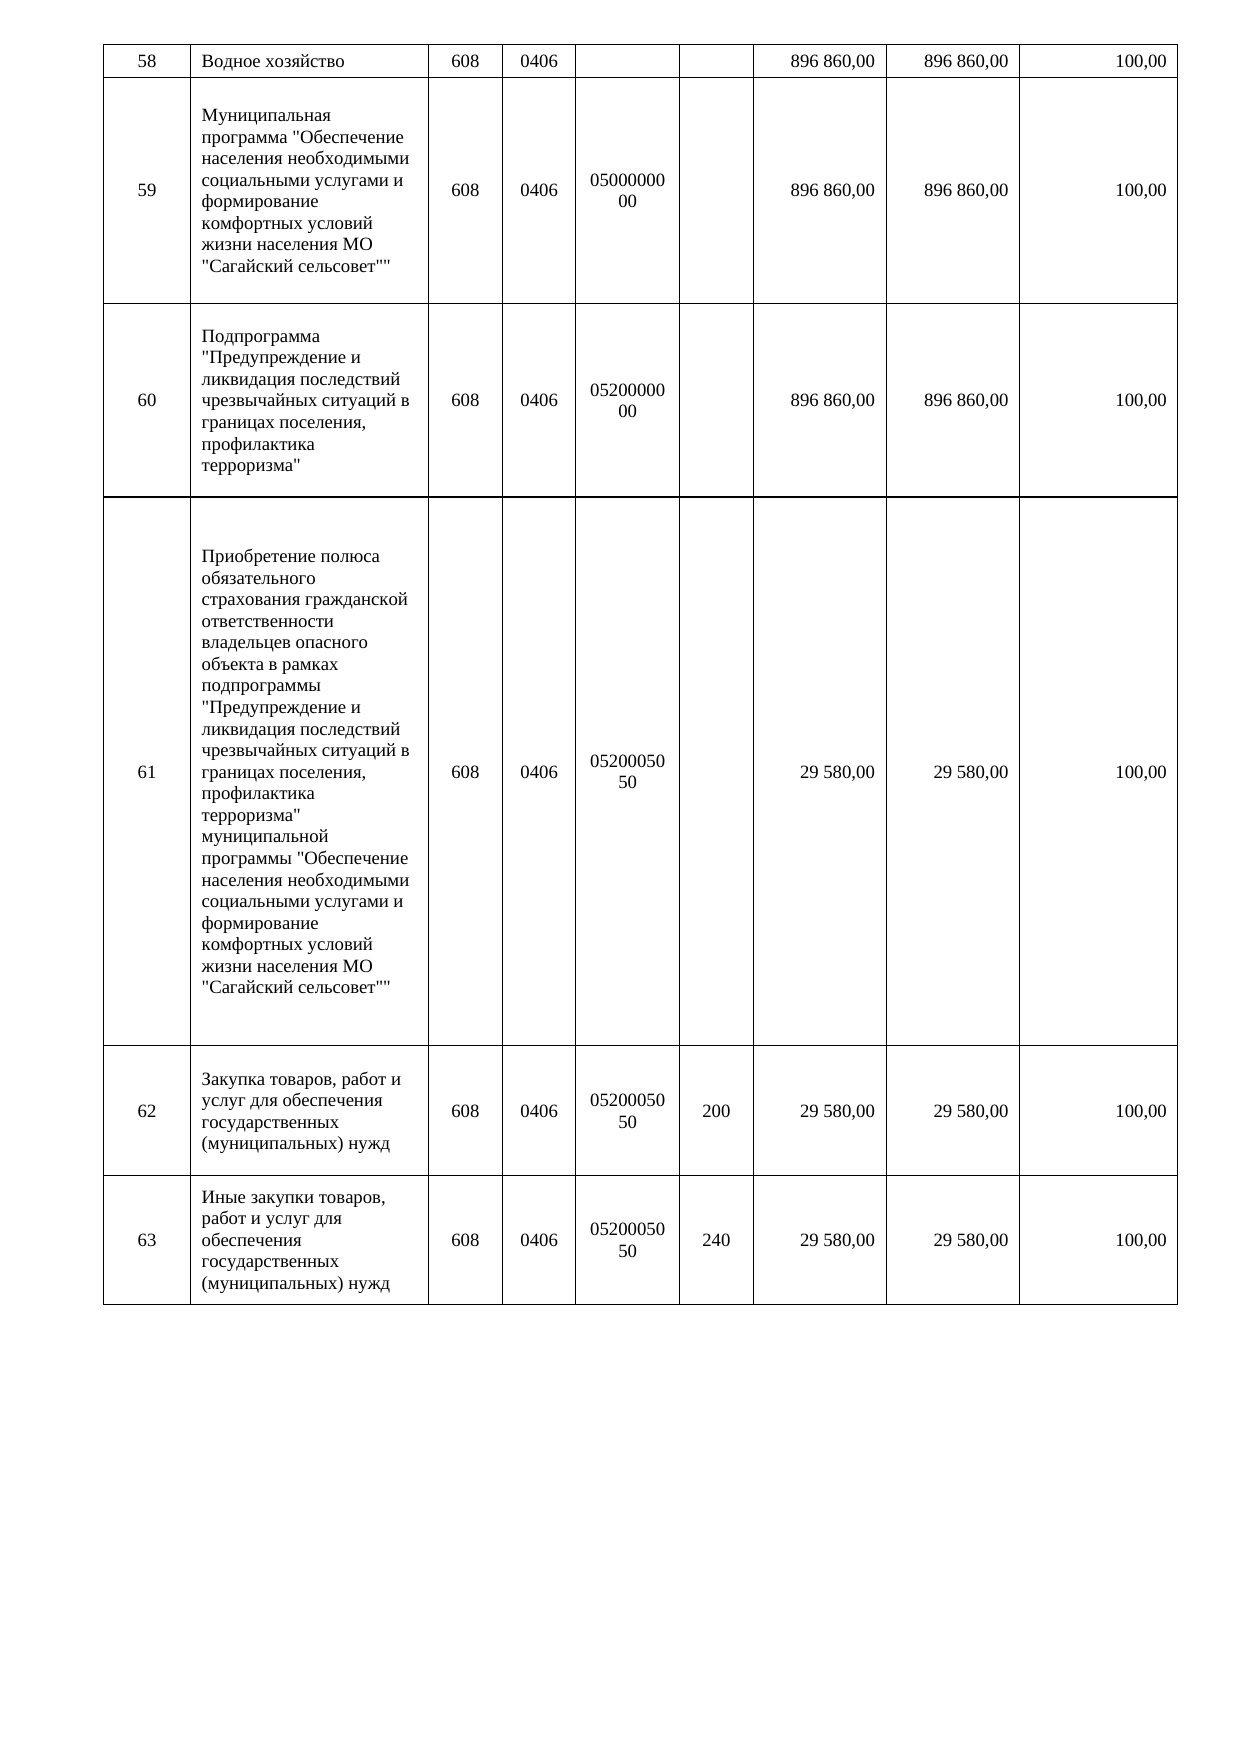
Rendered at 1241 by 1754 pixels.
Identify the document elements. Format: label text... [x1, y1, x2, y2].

table_cell Приобретение полюса обязательного страхования гражданской ответственности владельцев опасного объекта в рамках подпрограммы "Предупреждение и ликвидация последствий чрезвычайных ситуаций в границах поселения, профилактика терроризма" муниципальной программы "Обеспечение населения необходимыми социальными услугами и формирование комфортных условий жизни населения МО "Сагайский сельсовет"" [191, 498, 428, 1045]
table_cell Подпрограмма "Предупреждение и ликвидация последствий чрезвычайных ситуаций в границах поселения, профилактика терроризма" [191, 304, 428, 496]
table_cell 608 [429, 1046, 502, 1174]
table_cell 100,00 [1020, 304, 1177, 496]
table_cell 896 860,00 [887, 45, 1019, 77]
table_cell 896 860,00 [887, 304, 1019, 496]
table_cell Закупка товаров, работ и услуг для обеспечения государственных (муниципальных) нужд [191, 1046, 428, 1174]
table_cell [680, 45, 753, 77]
table_cell 896 860,00 [754, 304, 886, 496]
table_cell 608 [429, 1176, 502, 1304]
table_cell 0520005050 [576, 1176, 679, 1304]
table_cell 0406 [503, 1176, 575, 1304]
table_cell 29 580,00 [754, 498, 886, 1045]
table_cell 29 580,00 [887, 1176, 1019, 1304]
table_cell 608 [429, 498, 502, 1045]
table_cell 100,00 [1020, 1176, 1177, 1304]
table_cell 0406 [503, 304, 575, 496]
table_cell 62 [104, 1046, 190, 1174]
table_cell Водное хозяйство [191, 45, 428, 77]
table_cell 896 860,00 [887, 78, 1019, 303]
table_cell 100,00 [1020, 498, 1177, 1045]
table_cell 0520005050 [576, 1046, 679, 1174]
table_cell 608 [429, 304, 502, 496]
table_cell 63 [104, 1176, 190, 1304]
table_cell [680, 78, 753, 303]
table_cell 0406 [503, 498, 575, 1045]
table_cell 100,00 [1020, 78, 1177, 303]
table_cell 100,00 [1020, 1046, 1177, 1174]
table_cell 29 580,00 [887, 1046, 1019, 1174]
table_cell 0500000000 [576, 78, 679, 303]
table_cell 60 [104, 304, 190, 496]
table_cell 100,00 [1020, 45, 1177, 77]
table_cell [576, 45, 679, 77]
table_cell 200 [680, 1046, 753, 1174]
table_cell 608 [429, 45, 502, 77]
table_cell Муниципальная программа "Обеспечение населения необходимыми социальными услугами и формирование комфортных условий жизни населения МО "Сагайский сельсовет"" [191, 78, 428, 303]
table_cell 0406 [503, 78, 575, 303]
table_cell 0406 [503, 1046, 575, 1174]
table_cell 29 580,00 [754, 1046, 886, 1174]
table_cell 896 860,00 [754, 45, 886, 77]
table_cell 608 [429, 78, 502, 303]
table_cell 59 [104, 78, 190, 303]
table_cell 240 [680, 1176, 753, 1304]
table_cell 896 860,00 [754, 78, 886, 303]
table_cell 0520000000 [576, 304, 679, 496]
table_cell 29 580,00 [754, 1176, 886, 1304]
table_cell 58 [104, 45, 190, 77]
table_cell 0520005050 [576, 498, 679, 1045]
table_cell [680, 498, 753, 1045]
table_cell Иные закупки товаров, работ и услуг для обеспечения государственных (муниципальных) нужд [191, 1176, 428, 1304]
table_cell 61 [104, 498, 190, 1045]
table_cell 0406 [503, 45, 575, 77]
table_cell [680, 304, 753, 496]
table_cell 29 580,00 [887, 498, 1019, 1045]
